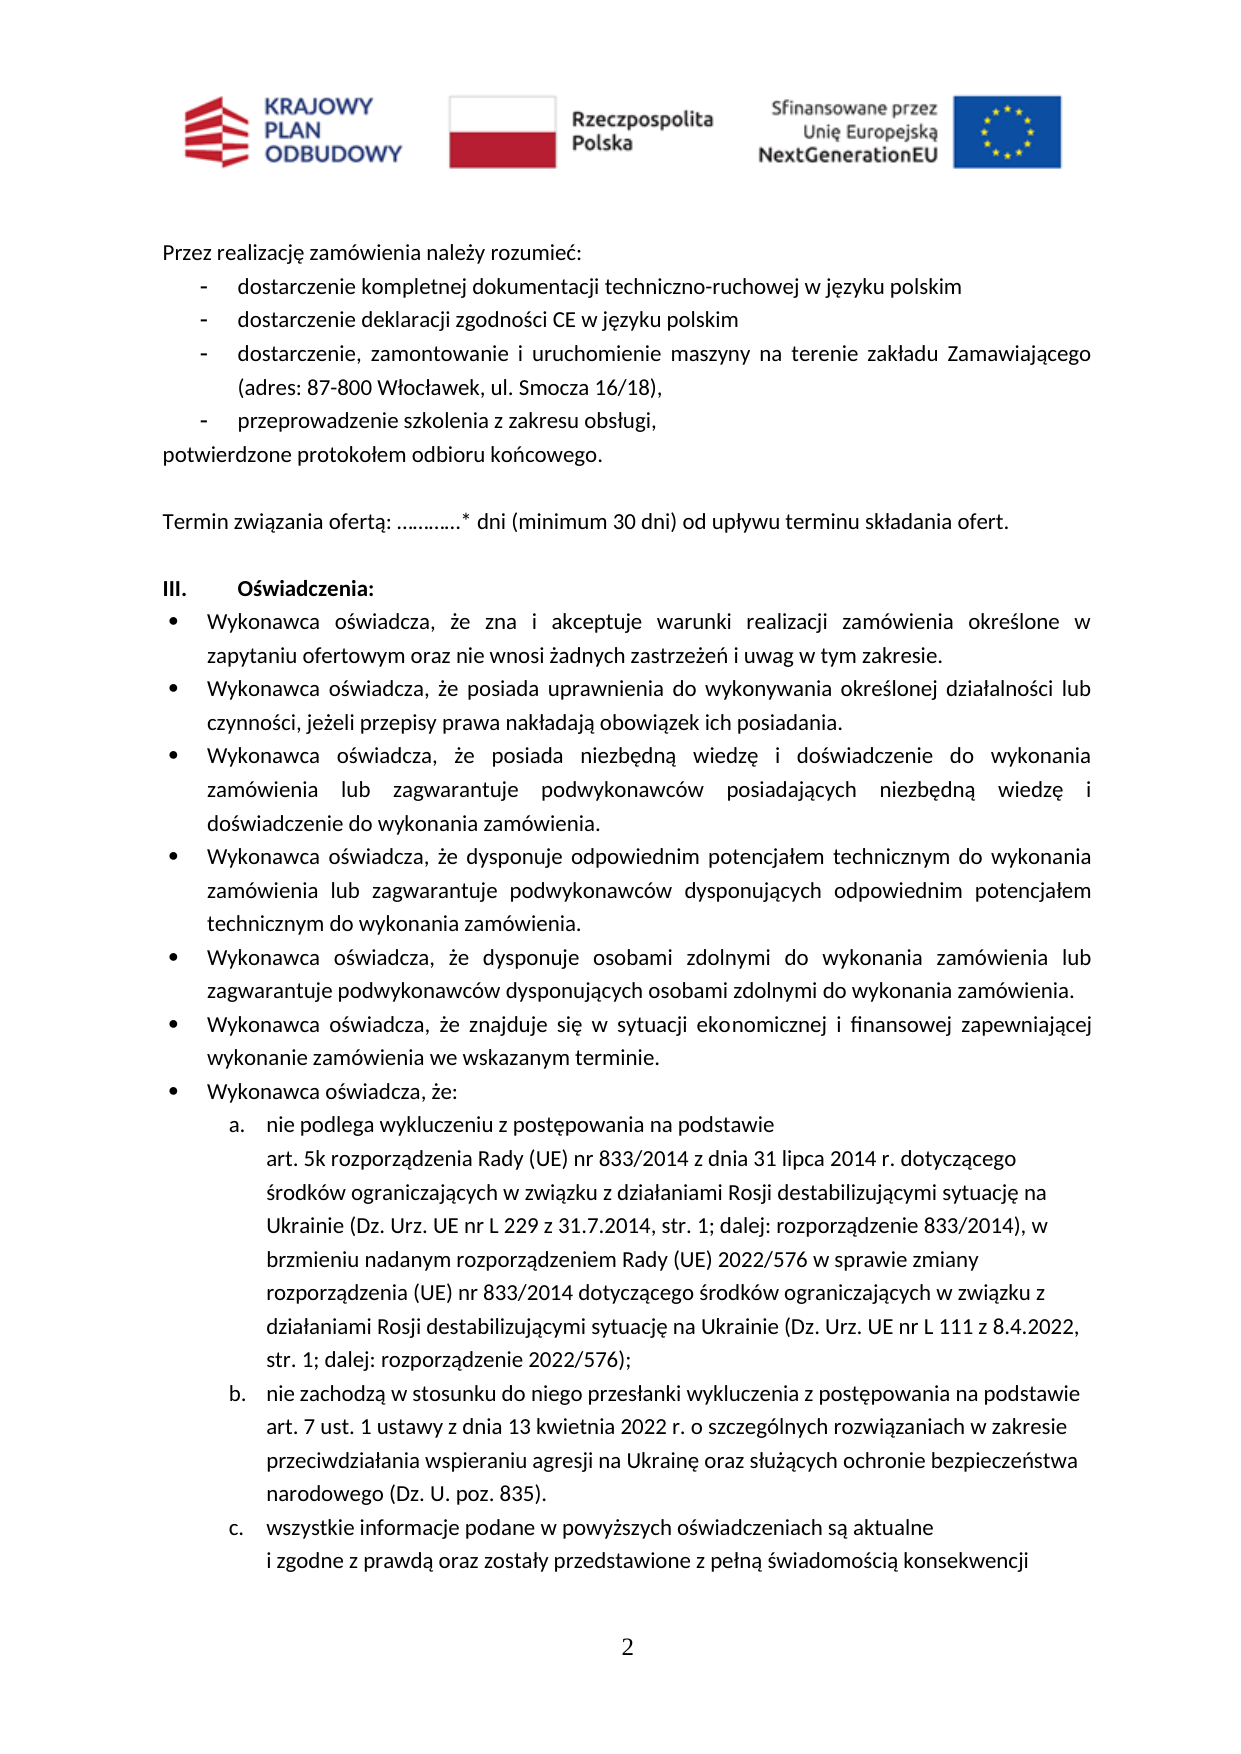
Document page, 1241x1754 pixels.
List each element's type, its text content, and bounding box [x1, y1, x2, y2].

list dostarczenie kompletnej dokumentacji techniczno-ruchowej w języku polskim [200, 272, 1093, 300]
list nie podlega wykluczeniu z postępowania na podstawie art. 5k rozporządzenia Rady (UE) nr 833/2014 z dnia 31 lipca 2014 r. dotyczącego środków ograniczających w związku z działaniami Rosji destabilizującymi sytuację na Ukrainie (Dz. Urz. UE nr L 229 z 31.7.2014, str. 1; dalej: rozporządzenie 833/2014), w brzmieniu nadanym rozporządzeniem Rady (UE) 2022/576 w sprawie zmiany rozporządzenia (UE) nr 833/2014 dotyczącego środków ograniczających w związku z działaniami Rosji destabilizującymi sytuację na Ukrainie (Dz. Urz. UE nr L 111 z 8.4.2022, str. 1; dalej: rozporządzenie 2022/576); [228, 1111, 1093, 1373]
list Wykonawca oświadcza, że dysponuje odpowiednim potencjałem technicznym do wykonania zamówienia lub zagwarantuje podwykonawców dysponujących odpowiednim potencjałem technicznym do wykonania zamówienia. [169, 842, 1093, 937]
list dostarczenie deklaracji zgodności CE w języku polskim [200, 306, 1093, 334]
list Oświadczenia: [162, 574, 1093, 602]
list nie zachodzą w stosunku do niego przesłanki wykluczenia z postępowania na podstawie art. 7 ust. 1 ustawy z dnia 13 kwietnia 2022 r. o szczególnych rozwiązaniach w zakresie przeciwdziałania wspieraniu agresji na Ukrainę oraz służących ochronie bezpieczeństwa narodowego (Dz. U. poz. 835). [228, 1379, 1093, 1508]
text potwierdzone protokołem odbioru końcowego. [162, 440, 1093, 468]
list Wykonawca oświadcza, że posiada uprawnienia do wykonywania określonej działalności lub czynności, jeżeli przepisy prawa nakładają obowiązek ich posiadania. [169, 674, 1093, 736]
list Wykonawca oświadcza, że zna i akceptuje warunki realizacji zamówienia określone w zapytaniu ofertowym oraz nie wnosi żadnych zastrzeżeń i uwag w tym zakresie. [169, 607, 1093, 669]
text Termin związania ofertą: …………* dni (minimum 30 dni) od upływu terminu składania ofert. [162, 507, 1093, 535]
picture [162, 73, 1083, 191]
list dostarczenie, zamontowanie i uruchomienie maszyny na terenie zakładu Zamawiającego (adres: 87-800 Włocławek, ul. Smocza 16/18), [200, 339, 1093, 401]
list Wykonawca oświadcza, że: [169, 1077, 1093, 1105]
list Wykonawca oświadcza, że posiada niezbędną wiedzę i doświadczenie do wykonania zamówienia lub zagwarantuje podwykonawców posiadających niezbędną wiedzę i doświadczenie do wykonania zamówienia. [169, 742, 1093, 837]
list Wykonawca oświadcza, że znajduje się w sytuacji ekonomicznej i finansowej zapewniającej wykonanie zamówienia we wskazanym terminie. [169, 1010, 1093, 1072]
list przeprowadzenie szkolenia z zakresu obsługi, [200, 406, 1093, 434]
list Wykonawca oświadcza, że dysponuje osobami zdolnymi do wykonania zamówienia lub zagwarantuje podwykonawców dysponujących osobami zdolnymi do wykonania zamówienia. [169, 943, 1093, 1004]
text Przez realizację zamówienia należy rozumieć: [162, 238, 1093, 267]
